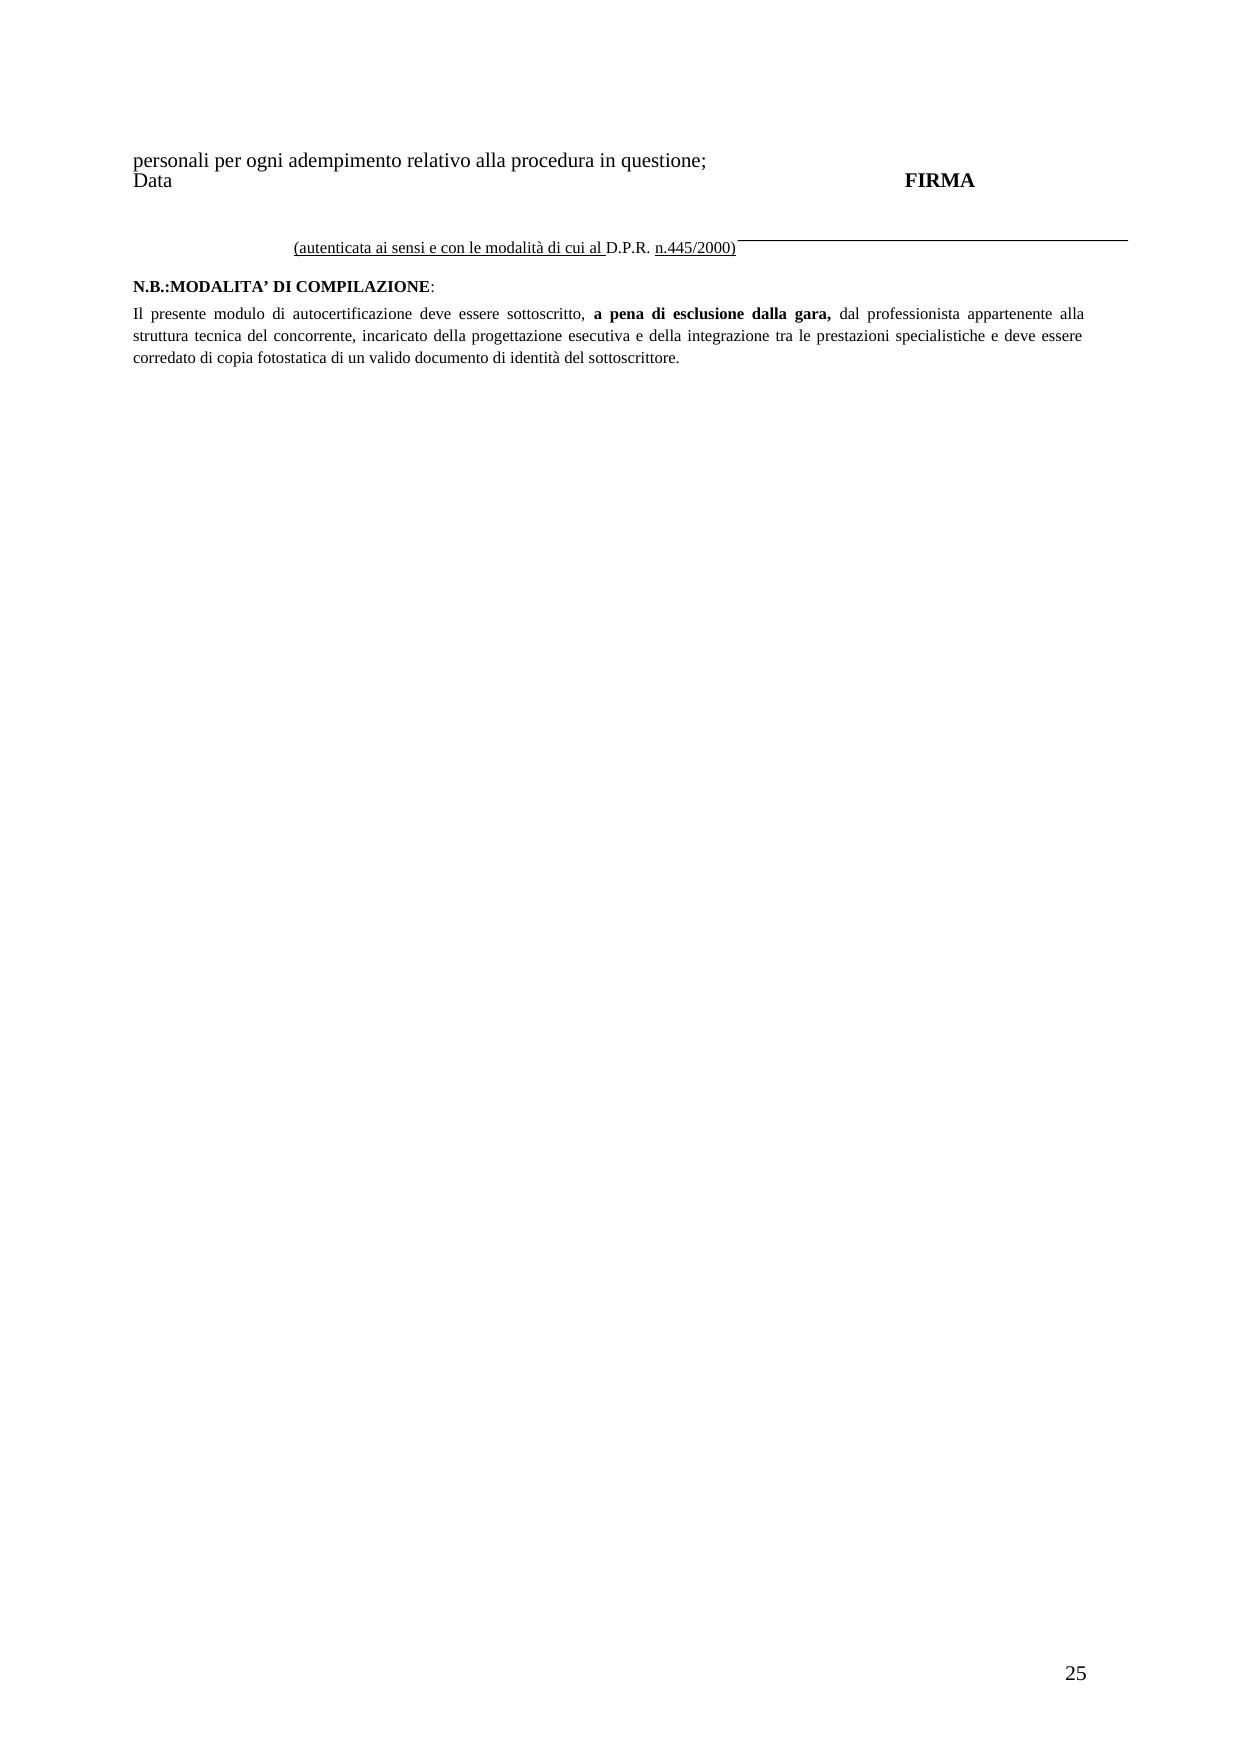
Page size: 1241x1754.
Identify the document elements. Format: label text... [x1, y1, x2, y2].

text (autenticata ai sensi e con le modalità di cui al D.P.R. n.445/2000) [133, 240, 1066, 257]
text Data FIRMA [133, 172, 1122, 191]
text Il presente modulo di autocertificazione deve essere sottoscritto, a pena di esclusione dalla gara, dal professionista appartenente alla struttura tecnica del concorrente, incaricato della progettazione esecutiva e della integrazione tra le prestazioni specialistiche e deve essere corredato di copia fotostatica di un valido documento di identità del sottoscrittore. [133, 304, 1084, 367]
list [133, 148, 1084, 172]
text N.B.:MODALITA’ DI COMPILAZIONE: [133, 280, 1122, 296]
